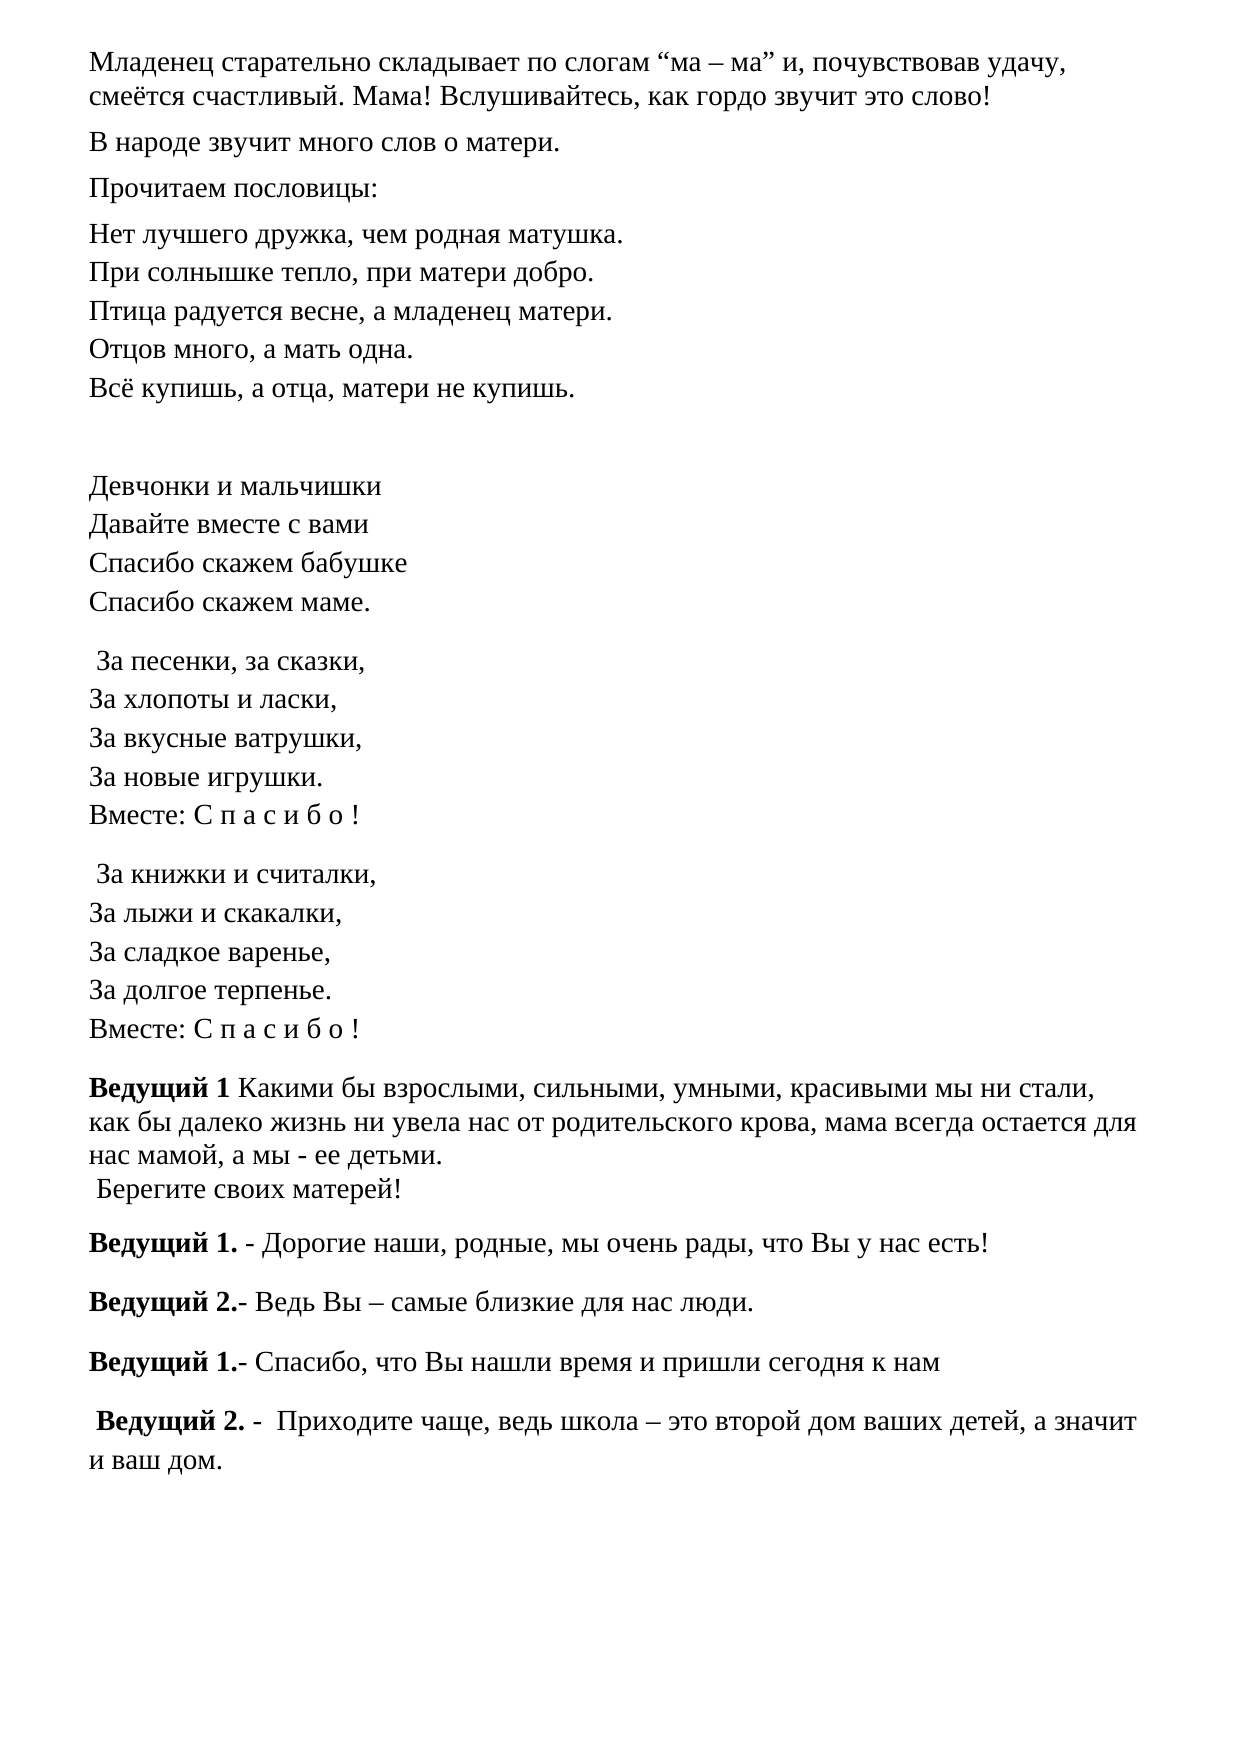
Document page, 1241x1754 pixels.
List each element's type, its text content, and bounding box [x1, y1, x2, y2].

text В народе звучит много слов о матери. [88, 124, 1152, 157]
list Ведущий 1 Какими бы взрослыми, сильными, умными, красивыми мы ни стали, [88, 1070, 1152, 1104]
list Берегите своих матерей! [88, 1171, 1152, 1204]
text За книжки и считалки, За лыжи и скакалки, За сладкое варенье, За долгое терпенье. Вместе: С п а с и б о ! [88, 857, 1152, 1044]
text Девчонки и мальчишки Давайте вместе с вами Спасибо скажем бабушке Спасибо скажем маме. [88, 429, 1152, 617]
text Нет лучшего дружка, чем родная матушка. При солнышке тепло, при матери добро. Птица радуется весне, а младенец матери. Отцов много, а мать одна. Всё купишь, а отца, матери не купишь. [88, 216, 1152, 404]
text Ведущий 2. - Приходите чаще, ведь школа – это второй дом ваших детей, а значит и ваш дом. [88, 1403, 1152, 1475]
text Младенец старательно складывает по слогам “ма – ма” и, почувствовав удачу, смеётся счастливый. Мама! Вслушивайтесь, как гордо звучит это слово! [88, 44, 1152, 111]
text Ведущий 1.- Спасибо, что Вы нашли время и пришли сегодня к нам [88, 1344, 1152, 1377]
list как бы далеко жизнь ни увела нас от родительского крова, мама всегда остается для нас мамой, а мы - ее детьми. [88, 1104, 1152, 1171]
text Прочитаем пословицы: [88, 170, 1152, 203]
text За песенки, за сказки, За хлопоты и ласки, За вкусные ватрушки, За новые игрушки. Вместе: С п а с и б о ! [88, 643, 1152, 831]
text Ведущий 1. - Дорогие наши, родные, мы очень рады, что Вы у нас есть! [88, 1225, 1152, 1259]
text Ведущий 2.- Ведь Вы – самые близкие для нас люди. [88, 1284, 1152, 1318]
